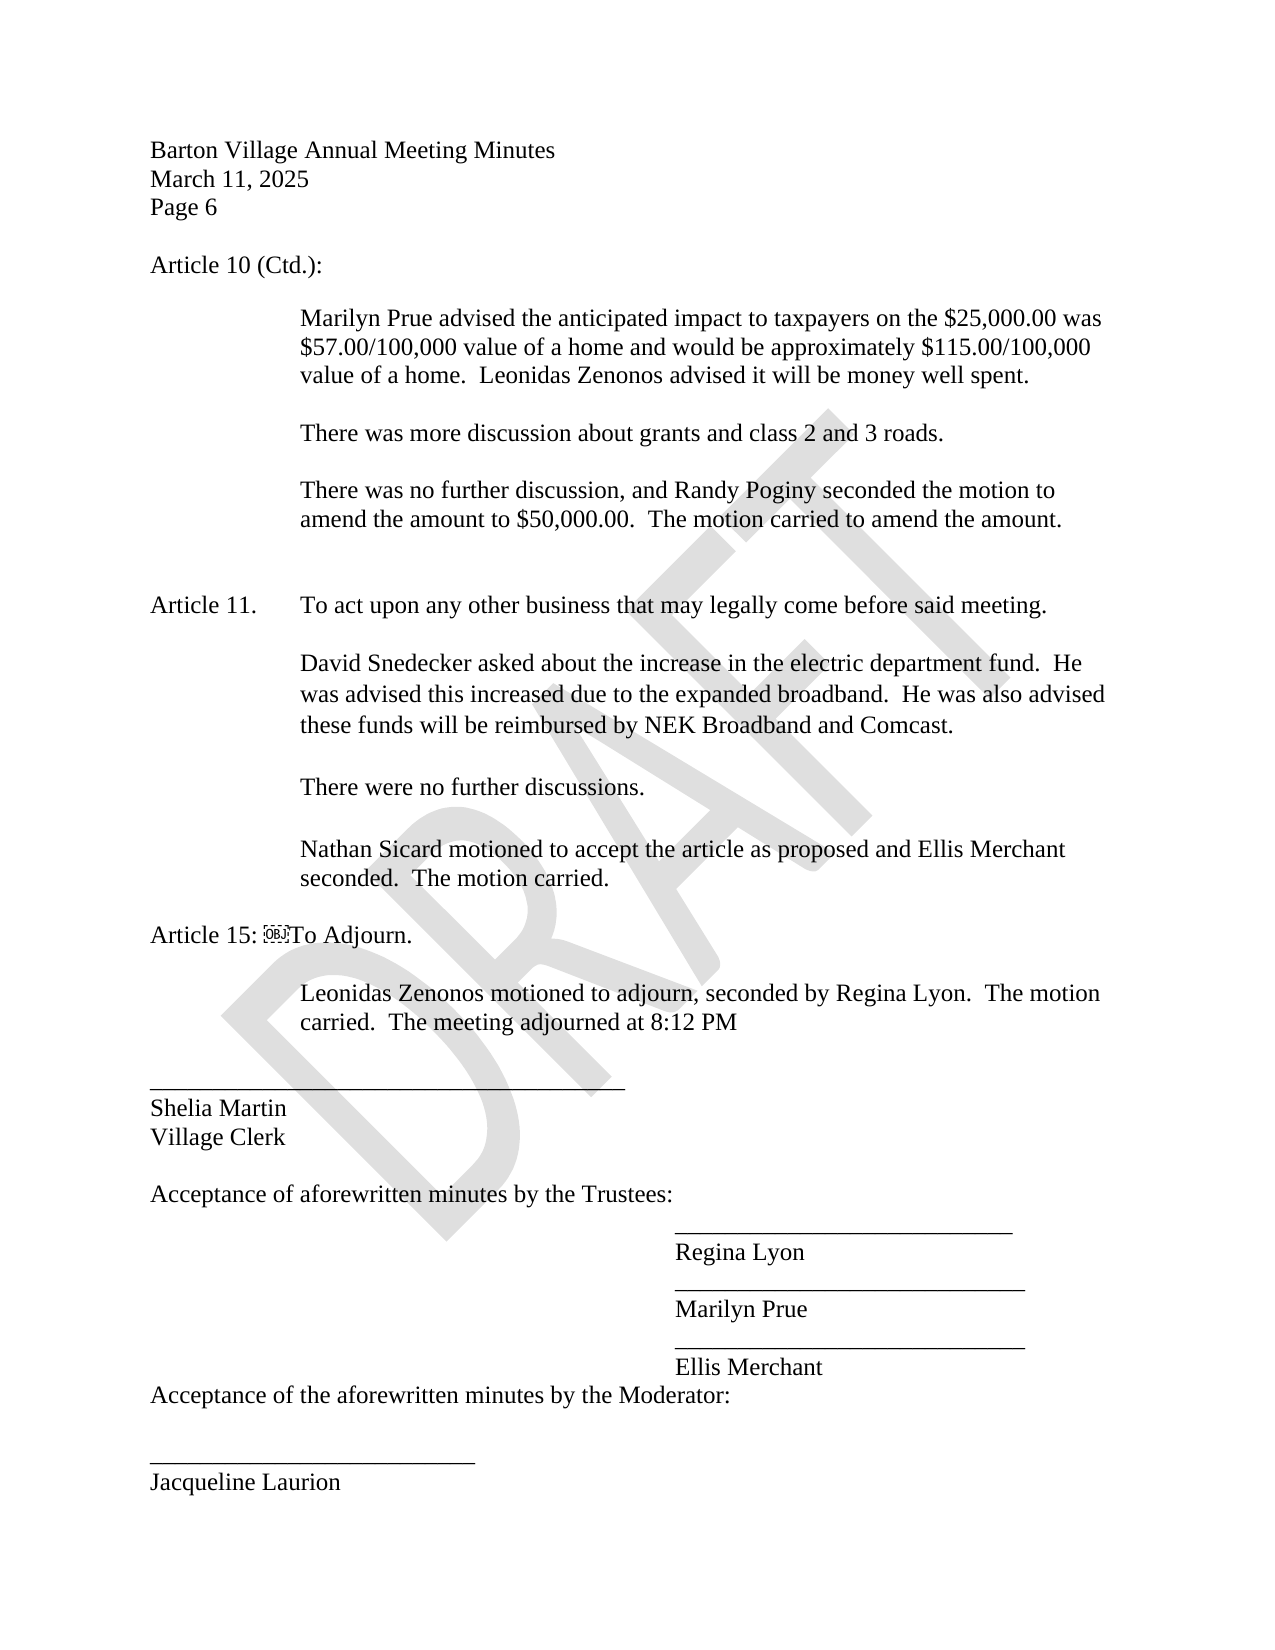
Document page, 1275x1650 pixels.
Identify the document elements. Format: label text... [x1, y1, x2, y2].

text Shelia Martin [150, 1093, 1125, 1122]
text Page 6 [150, 192, 1125, 221]
text ____________________________ Ellis Merchant [600, 1323, 1125, 1380]
text Acceptance of aforewritten minutes by the Trustees: [150, 1179, 1125, 1208]
text Article 10 (Ctd.): [150, 250, 1125, 279]
text Acceptance of the aforewritten minutes by the Moderator: [150, 1380, 1125, 1409]
text Article 15: ￼To Adjourn. [150, 920, 1125, 949]
text Marilyn Prue advised the anticipated impact to taxpayers on the $25,000.00 was $57.00/100,000 value of a home and would be approximately $115.00/100,000 value of a home. Leonidas Zenonos advised it will be money well spent. [300, 303, 1125, 389]
text ___________________________ [600, 1208, 1125, 1237]
text March 11, 2025 [150, 164, 1125, 192]
text ____________________________ [675, 1265, 1125, 1294]
text Article 11. To act upon any other business that may legally come before said meeting. [150, 590, 1125, 619]
text There were no further discussions. [300, 772, 1125, 801]
text Leonidas Zenonos motioned to adjourn, seconded by Regina Lyon. The motion carried. The meeting adjourned at 8:12 PM [300, 978, 1125, 1035]
text ______________________________________ [150, 1064, 1125, 1093]
text Village Clerk [150, 1122, 1125, 1150]
text Nathan Sicard motioned to accept the article as proposed and Ellis Merchant seconded. The motion carried. [300, 834, 1125, 892]
text There was more discussion about grants and class 2 and 3 roads. [300, 418, 1125, 447]
text __________________________ [150, 1438, 1125, 1467]
text David Snedecker asked about the increase in the electric department fund. He was advised this increased due to the expanded broadband. He was also advised these funds will be reimbursed by NEK Broadband and Comcast. [300, 648, 1125, 739]
text Barton Village Annual Meeting Minutes [150, 135, 1125, 164]
text Jacqueline Laurion [150, 1467, 1125, 1495]
text Regina Lyon [150, 1237, 1125, 1265]
text Marilyn Prue [150, 1294, 1125, 1323]
text There was no further discussion, and Randy Poginy seconded the motion to amend the amount to $50,000.00. The motion carried to amend the amount. [300, 475, 1125, 533]
